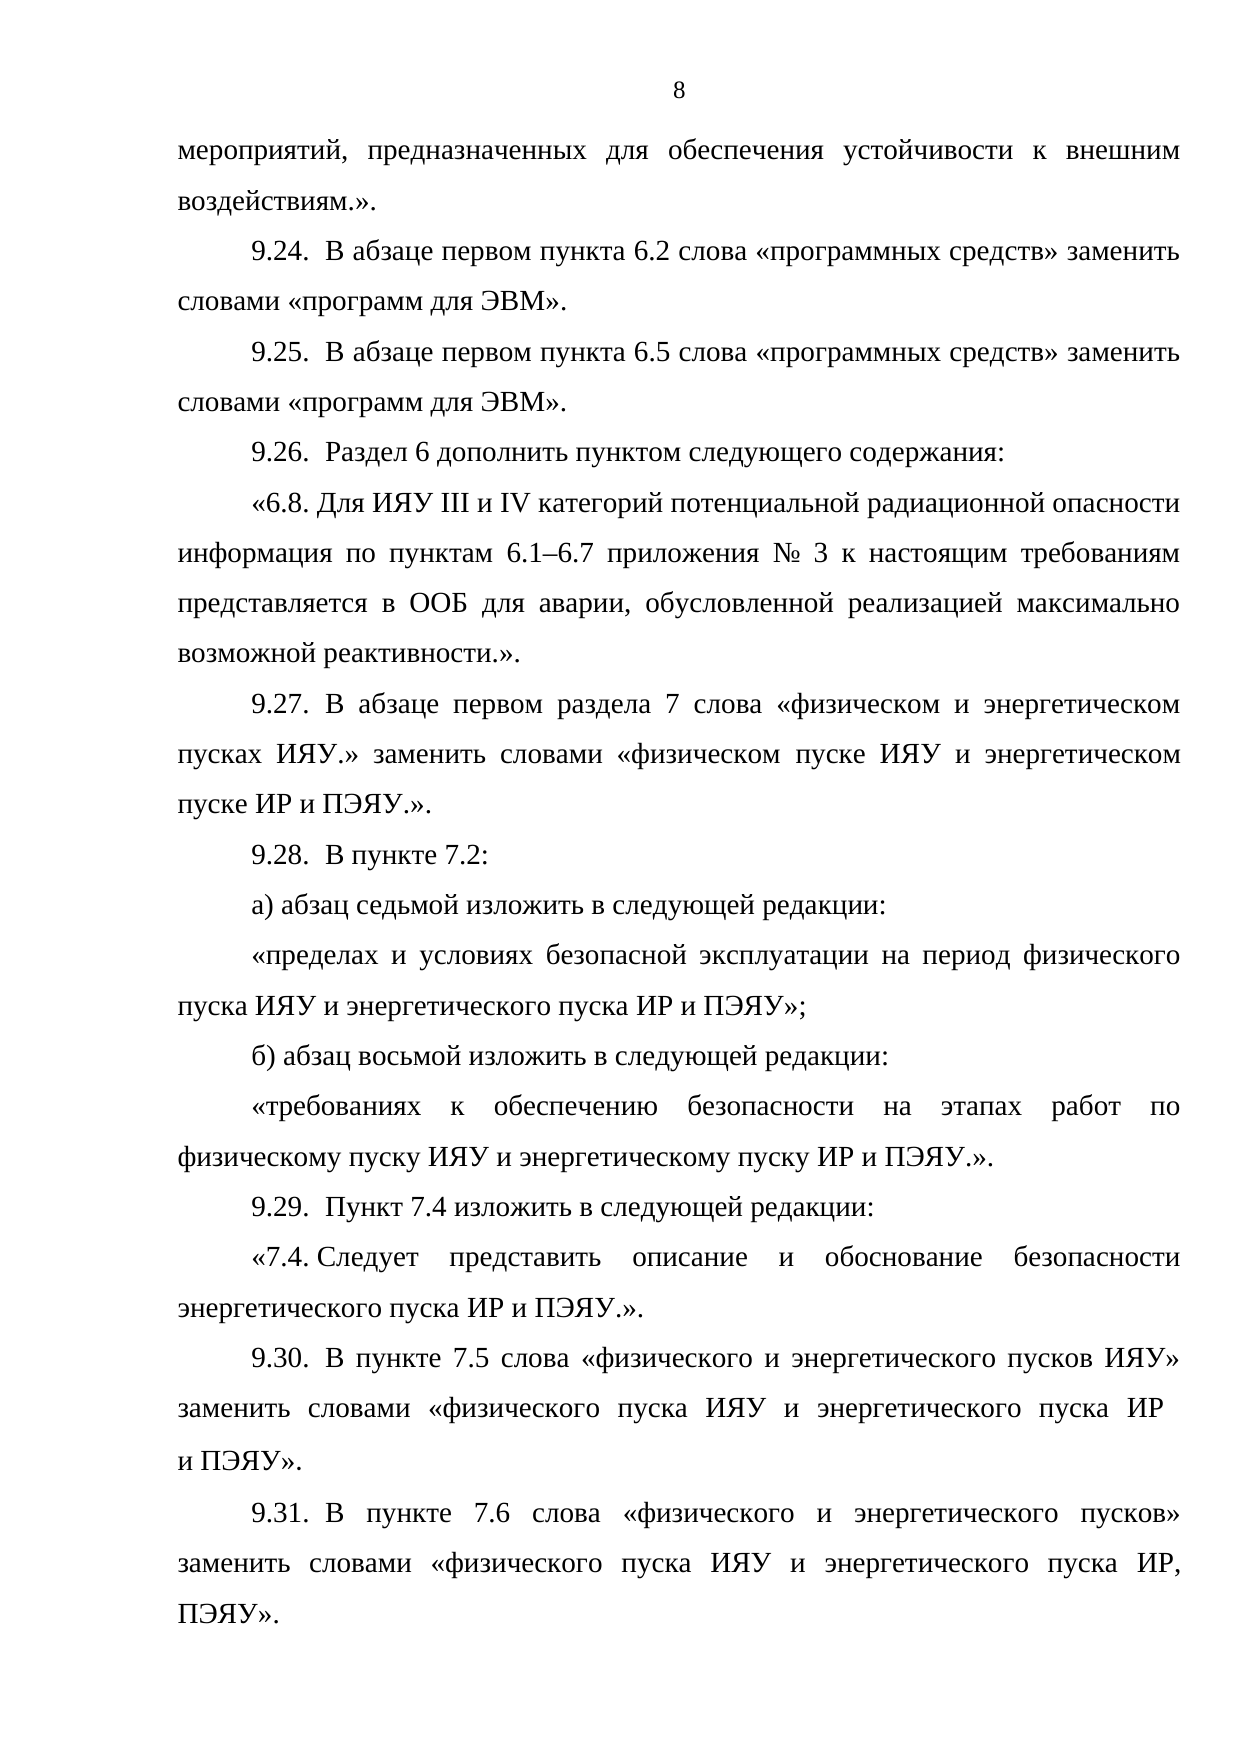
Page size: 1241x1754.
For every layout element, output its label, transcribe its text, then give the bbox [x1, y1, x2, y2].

list Пункт 7.4 изложить в следующей редакции: [251, 1189, 1181, 1223]
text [177, 132, 1181, 216]
list В абзаце первом пункта 6.2 слова «программных средств» заменить словами «программ для ЭВМ». [177, 233, 1181, 317]
list б) абзац восьмой изложить в следующей редакции: [251, 1038, 1181, 1072]
list «6.8. Для ИЯУ III и IV категорий потенциальной радиационной опасности информация по пунктам 6.1–6.7 приложения № 3 к настоящим требованиям представляется в ООБ для аварии, обусловленной реализацией максимально возможной реактивности.». [177, 485, 1181, 669]
list В пункте 7.6 слова «физического и энергетического пусков» заменить словами «физического пуска ИЯУ и энергетического пуска ИР, ПЭЯУ». [177, 1495, 1181, 1629]
list В абзаце первом пункта 6.5 слова «программных средств» заменить словами «программ для ЭВМ». [177, 334, 1181, 418]
list В пункте 7.2: [251, 837, 1181, 870]
text «требованиях к обеспечению безопасности на этапах работ по физическому пуску ИЯУ и энергетическому пуску ИР и ПЭЯУ.». [177, 1088, 1181, 1172]
text «пределах и условиях безопасной эксплуатации на период физического пуска ИЯУ и энергетического пуска ИР и ПЭЯУ»; [177, 937, 1181, 1021]
list В абзаце первом раздела 7 слова «физическом и энергетическом пусках ИЯУ.» заменить словами «физическом пуске ИЯУ и энергетическом пуске ИР и ПЭЯУ.». [177, 686, 1181, 820]
list а) абзац седьмой изложить в следующей редакции: [251, 887, 1181, 921]
text «7.4. Следует представить описание и обоснование безопасности энергетического пуска ИР и ПЭЯУ.». [177, 1239, 1181, 1323]
list В пункте 7.5 слова «физического и энергетического пусков ИЯУ» заменить словами «физического пуска ИЯУ и энергетического пуска ИР и ПЭЯУ». [177, 1340, 1181, 1477]
list Раздел 6 дополнить пунктом следующего содержания: [251, 434, 1181, 468]
